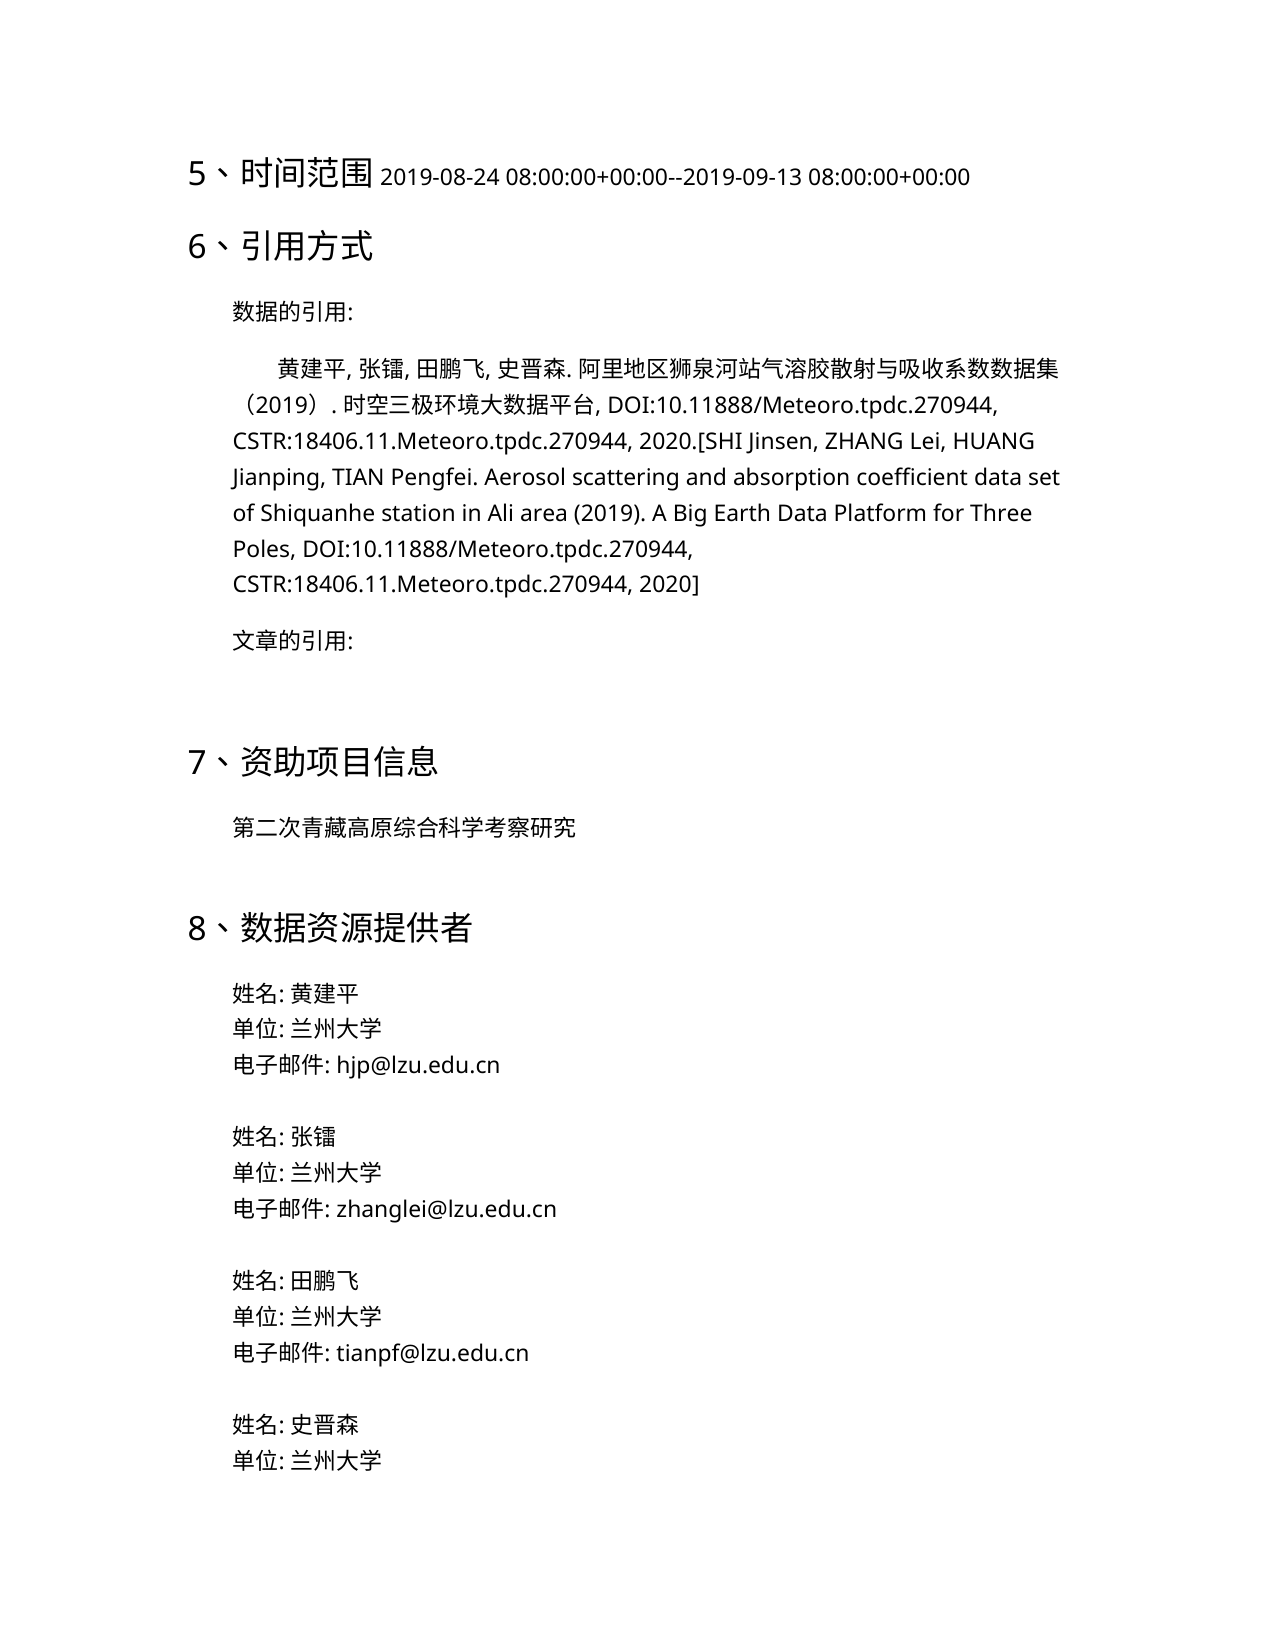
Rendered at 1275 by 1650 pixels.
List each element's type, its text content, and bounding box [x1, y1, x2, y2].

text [232, 977, 1087, 1476]
text 黄建平, 张镭, 田鹏飞, 史晋森. 阿里地区狮泉河站气溶胶散射与吸收系数数据集（2019）. 时空三极环境大数据平台, DOI:10.11888/Meteoro.tpdc.270944, CSTR:18406.11.Meteoro.tpdc.270944, 2020.[SHI Jinsen, ZHANG Lei, HUANG Jianping, TIAN Pengfei. Aerosol scattering and absorption coefficient data set of Shiquanhe station in Ali area (2019). A Big Earth Data Platform for Three Poles, DOI:10.11888/Meteoro.tpdc.270944, CSTR:18406.11.Meteoro.tpdc.270944, 2020] [232, 353, 1087, 600]
text 第二次青藏高原综合科学考察研究 [232, 812, 1087, 879]
text 7、资助项目信息 [187, 739, 1087, 784]
text 8、数据资源提供者 [187, 904, 1087, 950]
text 文章的引用: [232, 625, 1087, 656]
text 6、引用方式 [187, 223, 1087, 268]
text 5、时间范围2019-08-24 08:00:00+00:00--2019-09-13 08:00:00+00:00 [187, 150, 1087, 195]
text 数据的引用: [232, 296, 1087, 327]
